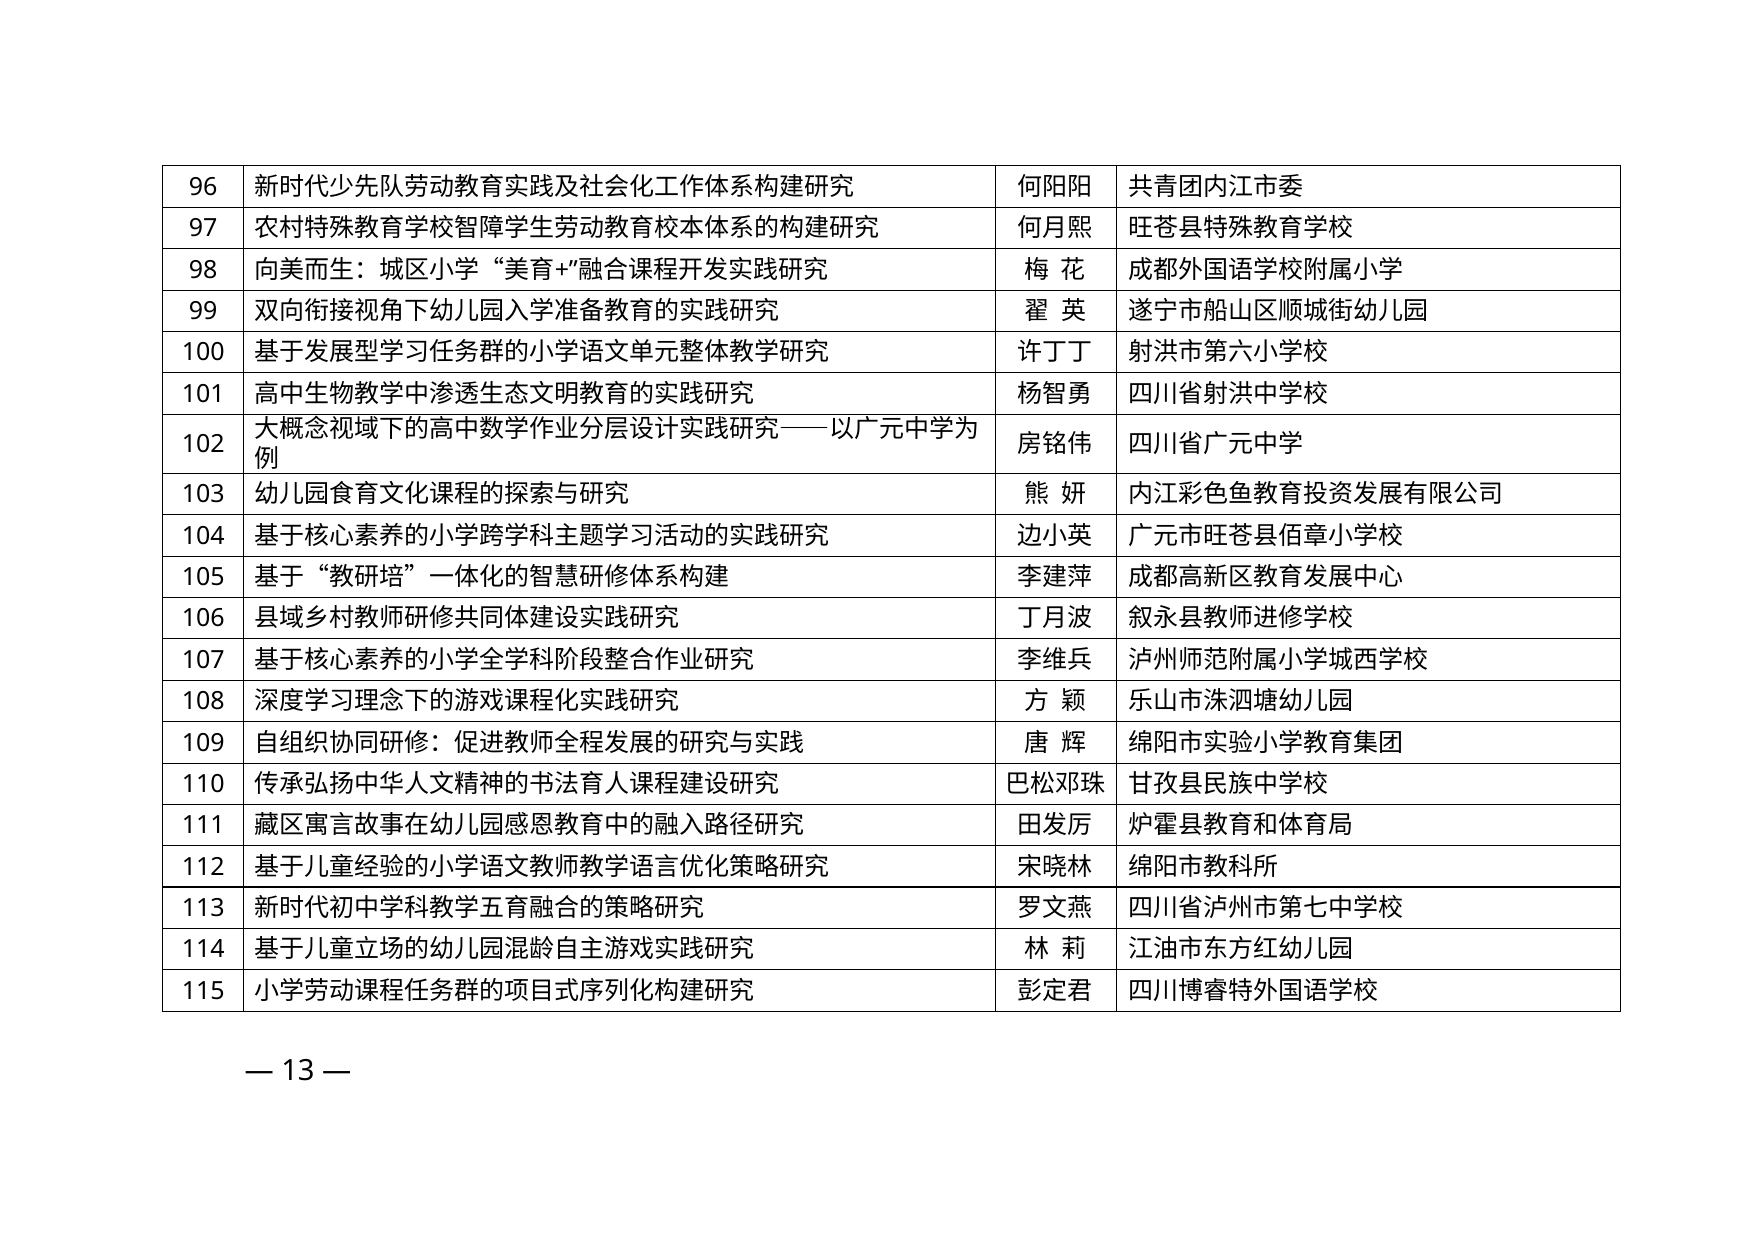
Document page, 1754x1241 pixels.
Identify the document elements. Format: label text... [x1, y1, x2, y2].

table_cell 巴松邓珠 [996, 764, 1116, 804]
table_cell 110 [163, 764, 243, 804]
table_cell 113 [163, 888, 243, 928]
table_cell 四川省泸州市第七中学校 [1117, 888, 1620, 928]
table_cell 边小英 [996, 515, 1116, 556]
table_cell 李建萍 [996, 557, 1116, 597]
table_cell 107 [163, 639, 243, 680]
table_cell 基于儿童经验的小学语文教师教学语言优化策略研究 [244, 846, 995, 886]
table_cell 传承弘扬中华人文精神的书法育人课程建设研究 [244, 764, 995, 804]
table_cell 许丁丁 [996, 332, 1116, 372]
table_cell 自组织协同研修：促进教师全程发展的研究与实践 [244, 722, 995, 762]
table_cell 98 [163, 249, 243, 289]
table_cell 绵阳市实验小学教育集团 [1117, 722, 1620, 762]
table_cell 新时代初中学科教学五育融合的策略研究 [244, 888, 995, 928]
table_cell 宋晓林 [996, 846, 1116, 886]
table_cell 102 [163, 415, 243, 473]
table_cell 绵阳市教科所 [1117, 846, 1620, 886]
table_cell 成都外国语学校附属小学 [1117, 249, 1620, 289]
table_cell 四川省射洪中学校 [1117, 373, 1620, 413]
table_cell 李维兵 [996, 639, 1116, 680]
table_cell 115 [163, 970, 243, 1011]
table_cell 108 [163, 681, 243, 721]
table_cell 熊 妍 [996, 474, 1116, 514]
table_cell 幼儿园食育文化课程的探索与研究 [244, 474, 995, 514]
table_cell 旺苍县特殊教育学校 [1117, 208, 1620, 248]
table_cell 乐山市洙泗塘幼儿园 [1117, 681, 1620, 721]
table_cell 105 [163, 557, 243, 597]
table_cell 99 [163, 291, 243, 331]
table_cell 方 颖 [996, 681, 1116, 721]
table_cell 何阳阳 [996, 166, 1116, 207]
table_cell 基于“教研培”一体化的智慧研修体系构建 [244, 557, 995, 597]
table_cell 遂宁市船山区顺城街幼儿园 [1117, 291, 1620, 331]
table_cell 江油市东方红幼儿园 [1117, 929, 1620, 969]
table_cell 甘孜县民族中学校 [1117, 764, 1620, 804]
table_cell 泸州师范附属小学城西学校 [1117, 639, 1620, 680]
table_cell 100 [163, 332, 243, 372]
table_cell 何月熙 [996, 208, 1116, 248]
table_cell 97 [163, 208, 243, 248]
table_cell 103 [163, 474, 243, 514]
table_cell 房铭伟 [996, 415, 1116, 473]
table_cell 共青团内江市委 [1117, 166, 1620, 207]
table_cell 106 [163, 598, 243, 638]
table_cell 111 [163, 805, 243, 845]
table_cell 双向衔接视角下幼儿园入学准备教育的实践研究 [244, 291, 995, 331]
table_cell 114 [163, 929, 243, 969]
table_cell 梅 花 [996, 249, 1116, 289]
table_cell 广元市旺苍县佰章小学校 [1117, 515, 1620, 556]
table_cell 田发厉 [996, 805, 1116, 845]
table_cell 县域乡村教师研修共同体建设实践研究 [244, 598, 995, 638]
table_cell 彭定君 [996, 970, 1116, 1011]
table_cell 基于核心素养的小学全学科阶段整合作业研究 [244, 639, 995, 680]
table_cell 大概念视域下的高中数学作业分层设计实践研究——以广元中学为例 [244, 415, 995, 473]
table_cell 罗文燕 [996, 888, 1116, 928]
table_cell 高中生物教学中渗透生态文明教育的实践研究 [244, 373, 995, 413]
table_cell 农村特殊教育学校智障学生劳动教育校本体系的构建研究 [244, 208, 995, 248]
table_cell 96 [163, 166, 243, 207]
table_cell 炉霍县教育和体育局 [1117, 805, 1620, 845]
table_cell 藏区寓言故事在幼儿园感恩教育中的融入路径研究 [244, 805, 995, 845]
table_cell 向美而生：城区小学“美育+”融合课程开发实践研究 [244, 249, 995, 289]
table_cell 基于发展型学习任务群的小学语文单元整体教学研究 [244, 332, 995, 372]
table_cell 翟 英 [996, 291, 1116, 331]
table_cell 小学劳动课程任务群的项目式序列化构建研究 [244, 970, 995, 1011]
table_cell 四川博睿特外国语学校 [1117, 970, 1620, 1011]
table_cell 叙永县教师进修学校 [1117, 598, 1620, 638]
table_cell 109 [163, 722, 243, 762]
table_cell 成都高新区教育发展中心 [1117, 557, 1620, 597]
table_cell 104 [163, 515, 243, 556]
table_cell 新时代少先队劳动教育实践及社会化工作体系构建研究 [244, 166, 995, 207]
table_cell 林 莉 [996, 929, 1116, 969]
table_cell 杨智勇 [996, 373, 1116, 413]
table_cell 112 [163, 846, 243, 886]
table_cell 101 [163, 373, 243, 413]
table_cell 四川省广元中学 [1117, 415, 1620, 473]
table_cell 唐 辉 [996, 722, 1116, 762]
table_cell 深度学习理念下的游戏课程化实践研究 [244, 681, 995, 721]
table_cell 射洪市第六小学校 [1117, 332, 1620, 372]
table_cell 内江彩色鱼教育投资发展有限公司 [1117, 474, 1620, 514]
table_cell 基于儿童立场的幼儿园混龄自主游戏实践研究 [244, 929, 995, 969]
table_cell 基于核心素养的小学跨学科主题学习活动的实践研究 [244, 515, 995, 556]
table_cell 丁月波 [996, 598, 1116, 638]
